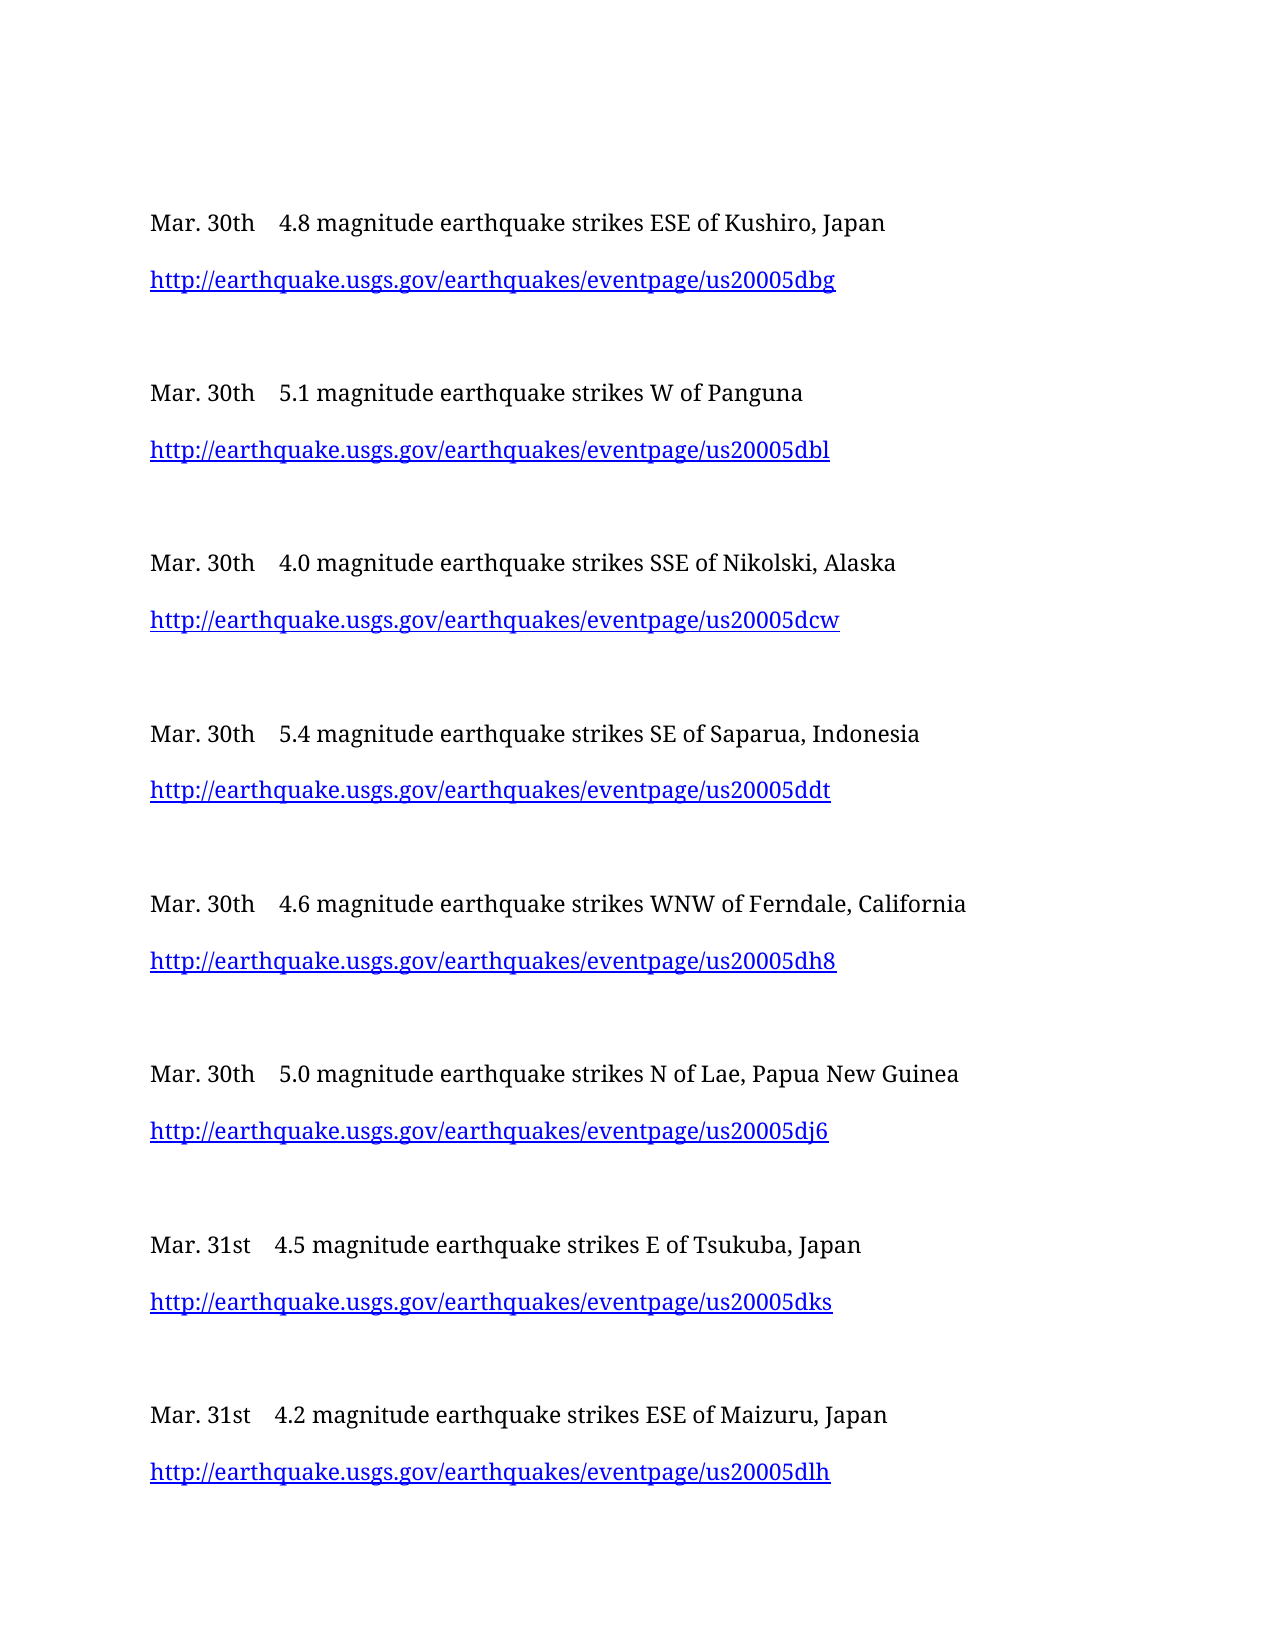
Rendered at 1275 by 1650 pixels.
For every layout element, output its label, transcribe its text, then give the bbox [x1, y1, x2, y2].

text Mar. 30th 5.1 magnitude earthquake strikes W of Panguna [150, 377, 1125, 408]
text http://earthquake.usgs.gov/earthquakes/eventpage/us20005dj6 [150, 1115, 1125, 1146]
text Mar. 31st 4.2 magnitude earthquake strikes ESE of Maizuru, Japan [150, 1399, 1125, 1430]
text Mar. 30th 4.6 magnitude earthquake strikes WNW of Ferndale, California [150, 888, 1125, 919]
text http://earthquake.usgs.gov/earthquakes/eventpage/us20005ddt [150, 774, 1125, 806]
text http://earthquake.usgs.gov/earthquakes/eventpage/us20005dbl [150, 434, 1125, 465]
text http://earthquake.usgs.gov/earthquakes/eventpage/us20005dcw [150, 604, 1125, 635]
text Mar. 30th 5.0 magnitude earthquake strikes N of Lae, Papua New Guinea [150, 1058, 1125, 1089]
text Mar. 30th 4.0 magnitude earthquake strikes SSE of Nikolski, Alaska [150, 547, 1125, 579]
text Mar. 31st 4.5 magnitude earthquake strikes E of Tsukuba, Japan [150, 1229, 1125, 1260]
text http://earthquake.usgs.gov/earthquakes/eventpage/us20005dlh [150, 1456, 1125, 1487]
text Mar. 30th 4.8 magnitude earthquake strikes ESE of Kushiro, Japan [150, 207, 1125, 238]
text http://earthquake.usgs.gov/earthquakes/eventpage/us20005dbg [150, 263, 1125, 295]
text Mar. 30th 5.4 magnitude earthquake strikes SE of Saparua, Indonesia [150, 718, 1125, 749]
text http://earthquake.usgs.gov/earthquakes/eventpage/us20005dks [150, 1285, 1125, 1317]
text http://earthquake.usgs.gov/earthquakes/eventpage/us20005dh8 [150, 945, 1125, 976]
